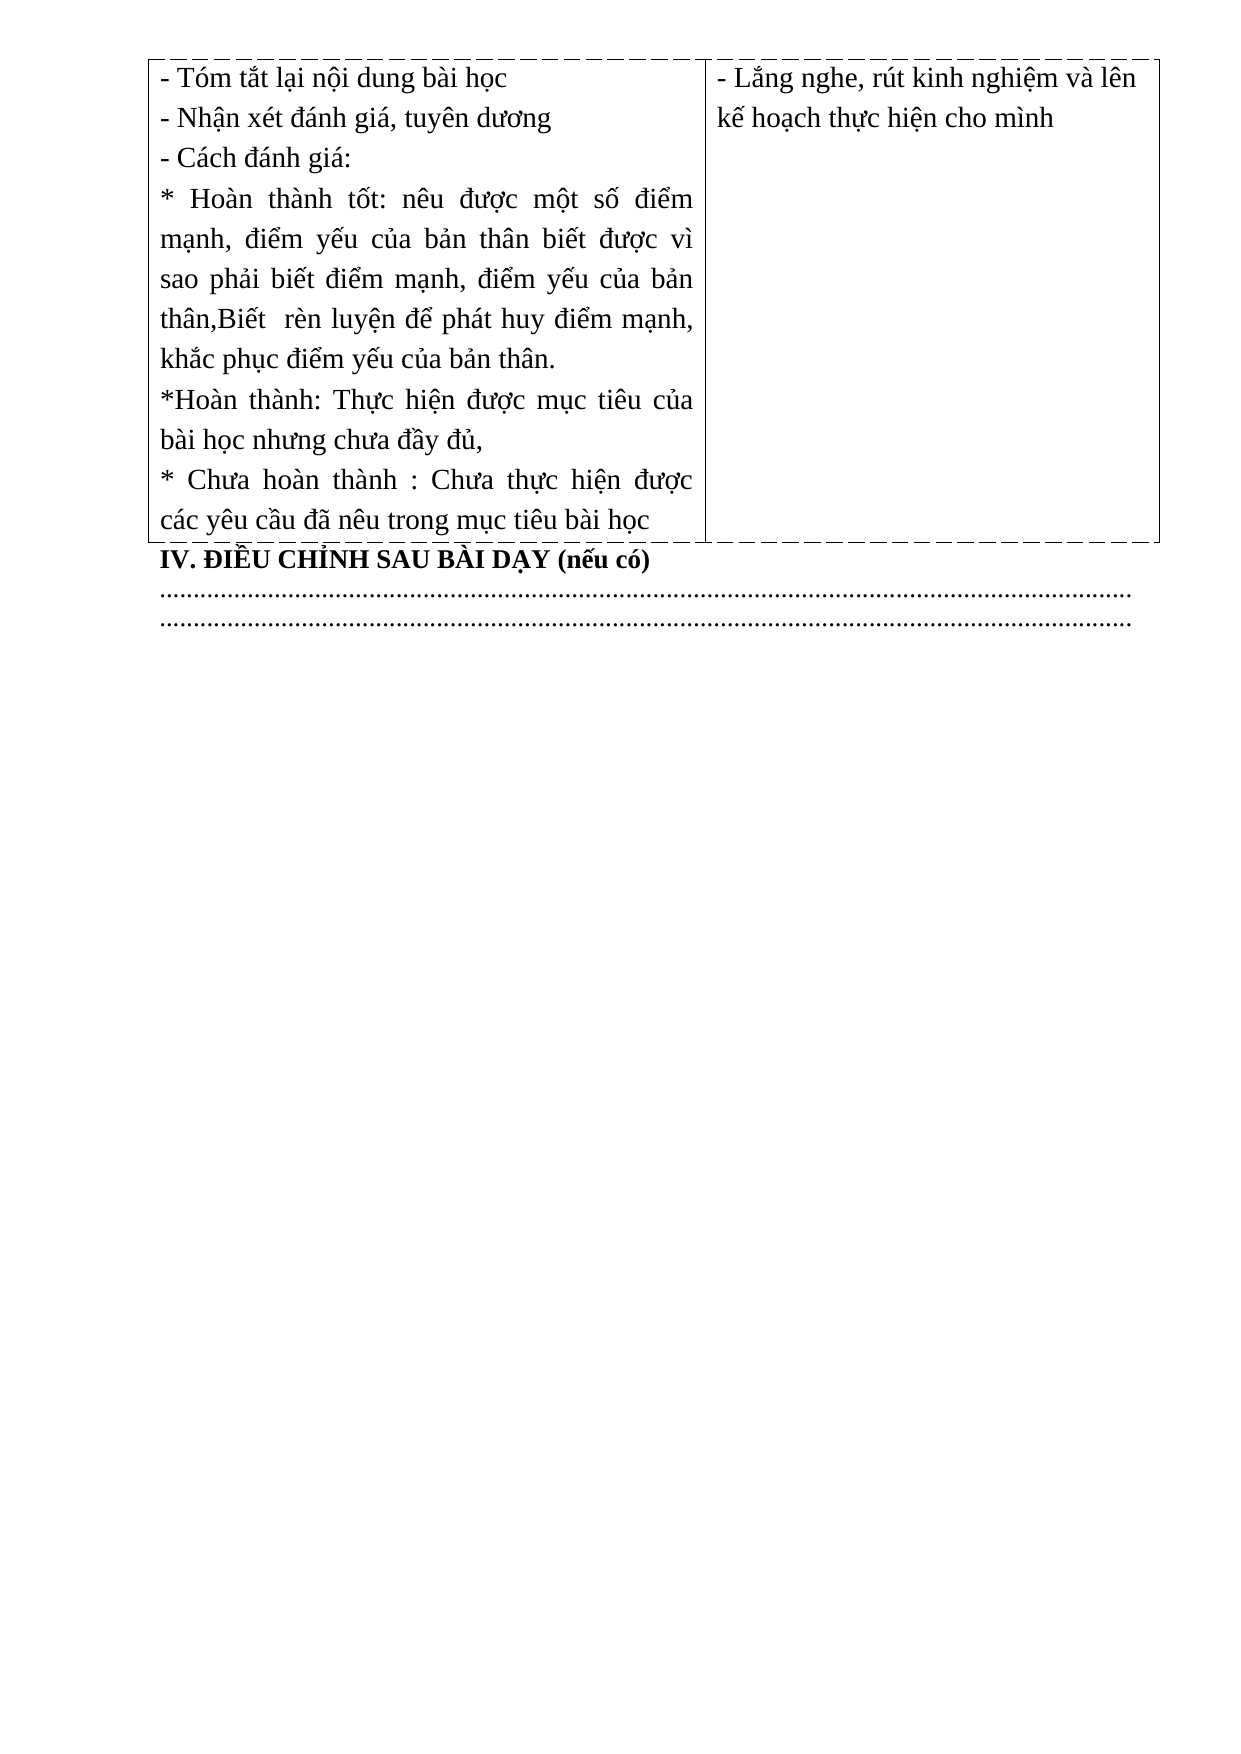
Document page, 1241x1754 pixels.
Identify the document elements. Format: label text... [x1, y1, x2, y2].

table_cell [706, 59, 1159, 542]
text IV. ĐIỀU CHỈNH SAU BÀI DẠY (nếu có) [159, 543, 1153, 574]
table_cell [149, 59, 705, 542]
